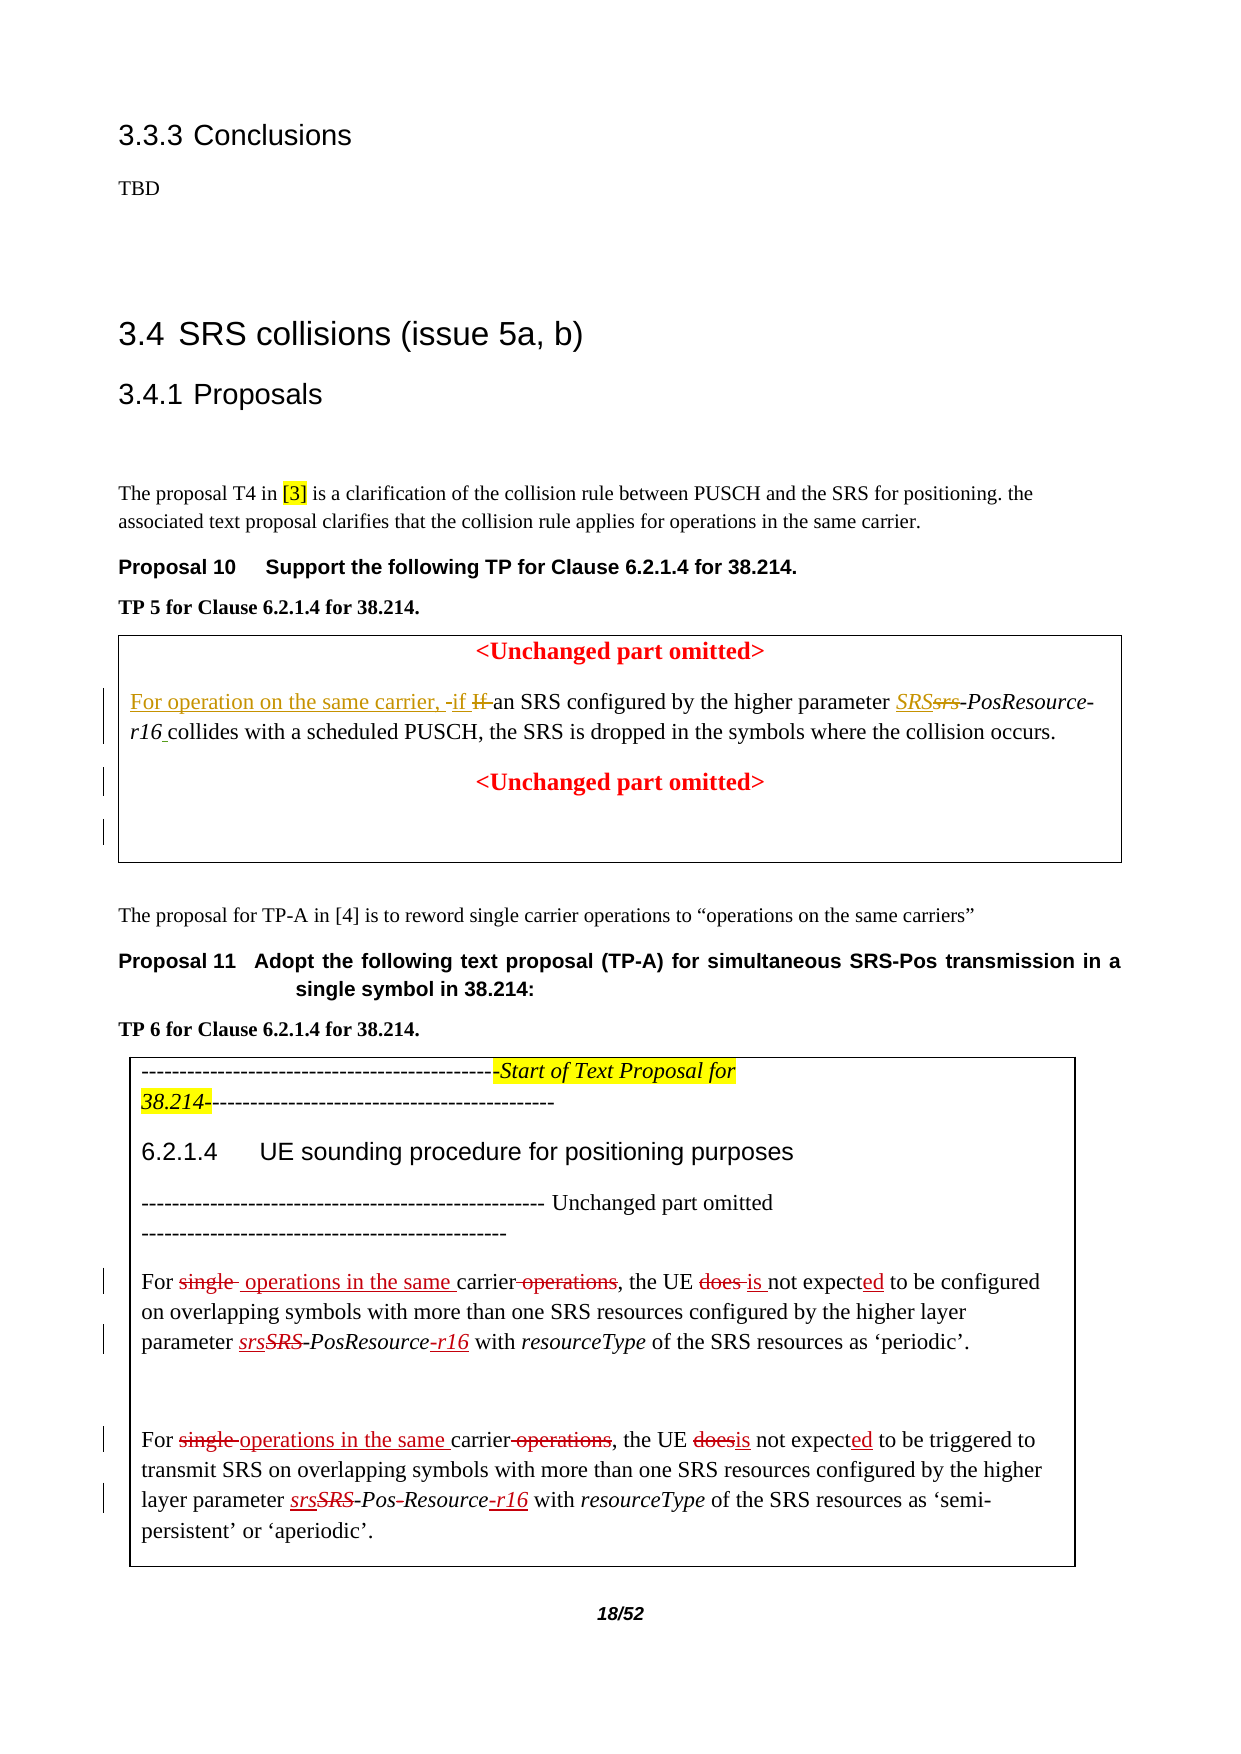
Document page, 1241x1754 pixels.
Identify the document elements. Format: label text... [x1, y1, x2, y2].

subtitle Conclusions [118, 118, 1122, 152]
subtitle Proposals [118, 377, 1122, 411]
text The proposal for TP-A in [4] is to reword single carrier operations to “operations on the same carriers” [118, 903, 1122, 927]
text Support the following TP for Clause 6.2.1.4 for 38.214. [118, 555, 1122, 579]
text TBD [118, 175, 1122, 199]
table_header <Unchanged part omitted> an SRS configured by the higher parameter -PosResource-r16collides with a scheduled PUSCH, the SRS is dropped in the symbols where the collision occurs. <Unchanged part omitted> [119, 636, 1121, 862]
text Adopt the following text proposal (TP-A) for simultaneous SRS-Pos transmission in a single symbol in 38.214: [118, 949, 1122, 1000]
text The proposal T4 in [3] is a clarification of the collision rule between PUSCH and the SRS for positioning. the associated text proposal clarifies that the collision rule applies for operations in the same carrier. [118, 481, 1122, 533]
text TP 5 for Clause 6.2.1.4 for 38.214. [118, 595, 1122, 619]
subtitle SRS collisions (issue 5a, b) [118, 314, 1122, 353]
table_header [131, 1058, 1074, 1566]
text TP 6 for Clause 6.2.1.4 for 38.214. [118, 1016, 1122, 1041]
